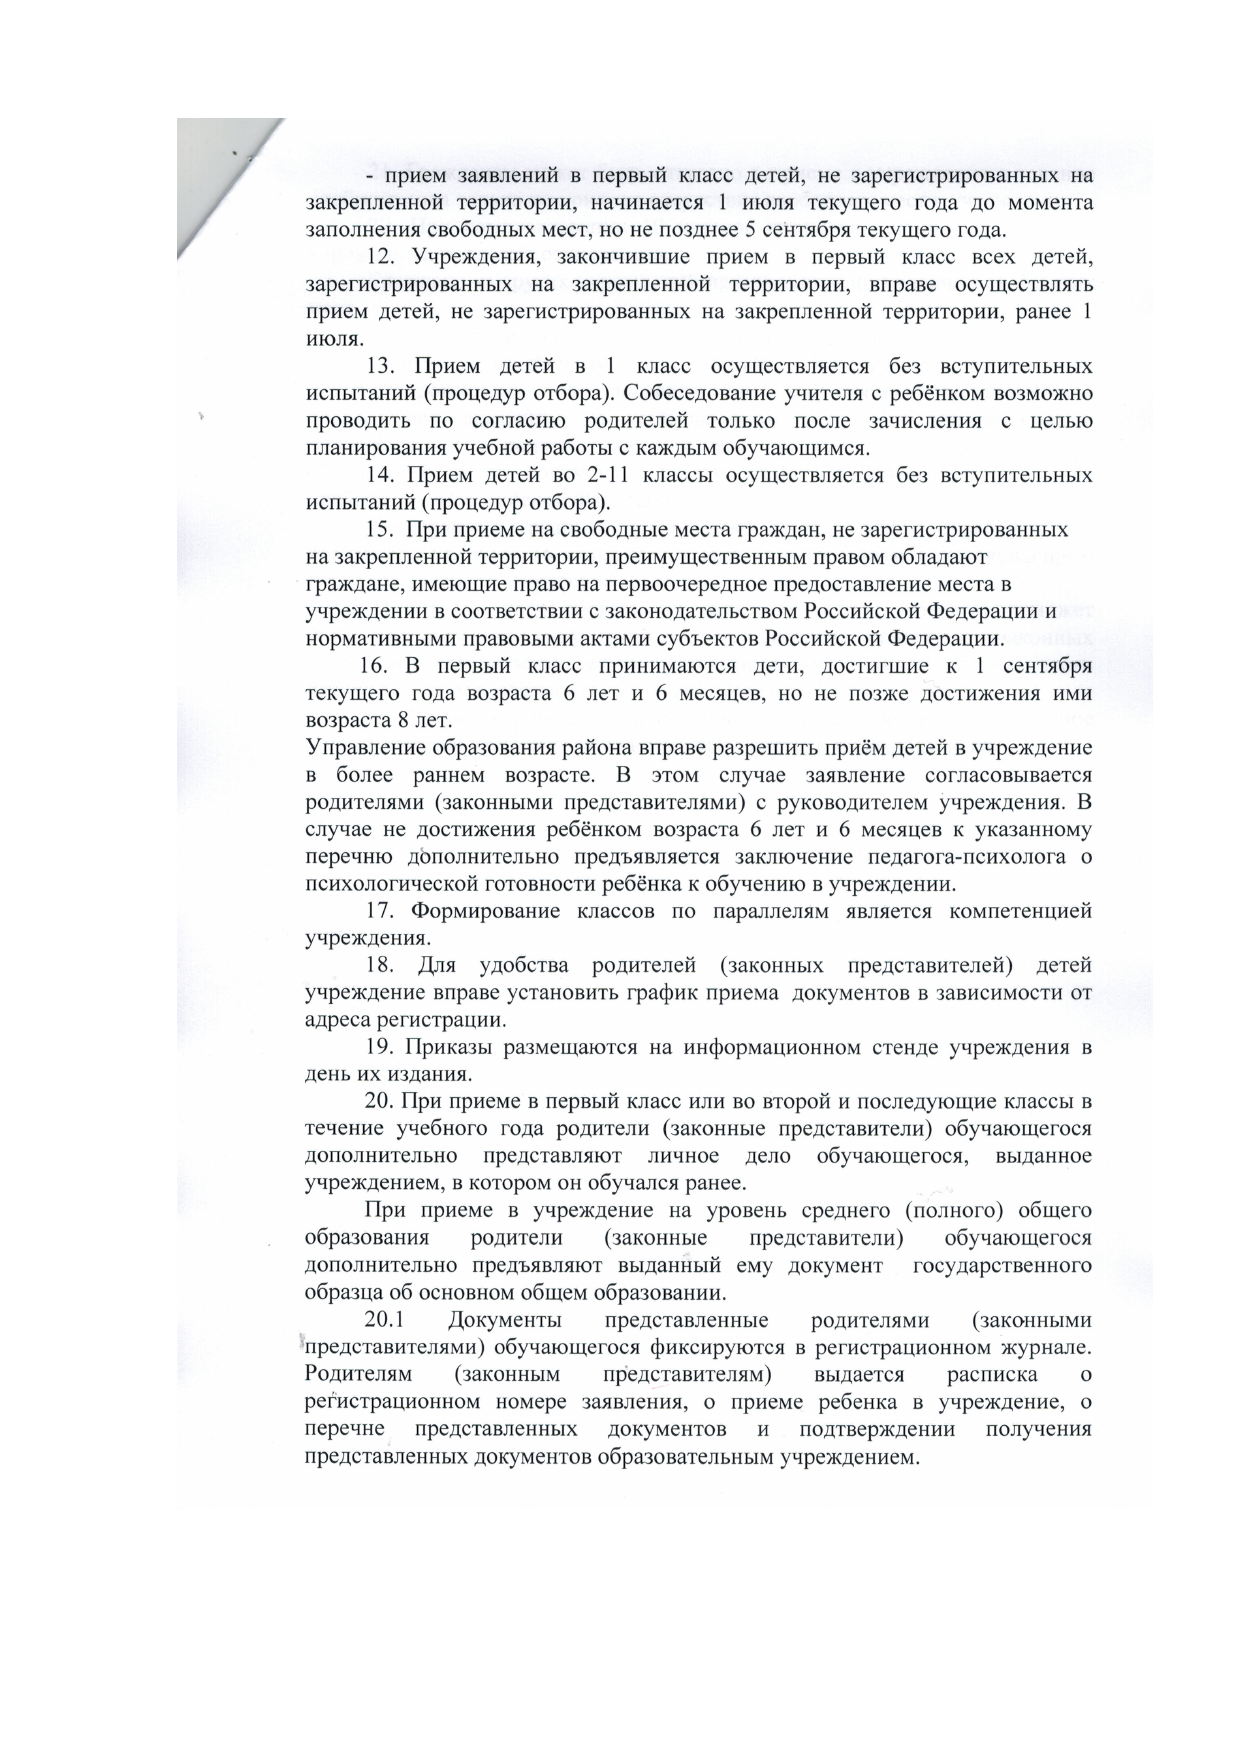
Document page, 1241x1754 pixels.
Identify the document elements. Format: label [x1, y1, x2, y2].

picture [177, 118, 1153, 1509]
